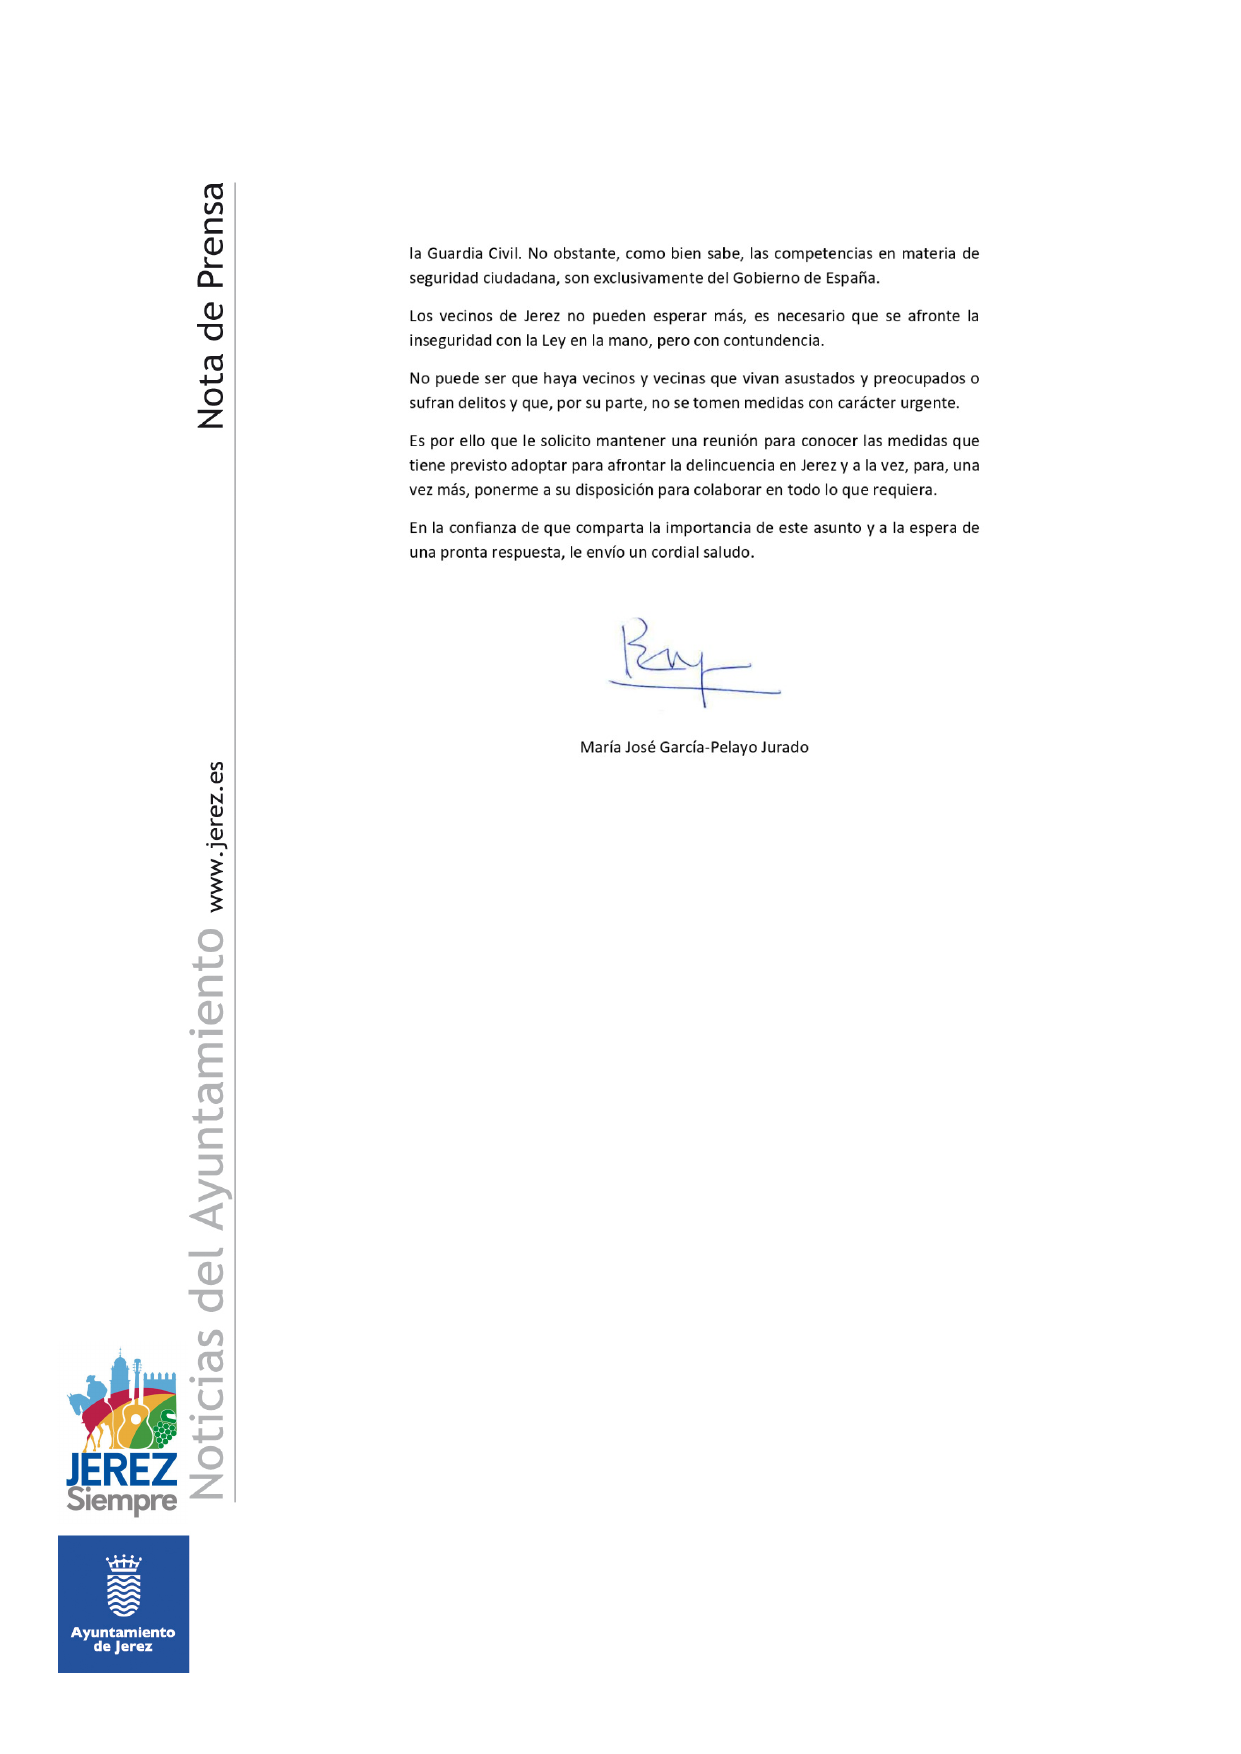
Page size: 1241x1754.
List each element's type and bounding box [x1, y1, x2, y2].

picture [57, 181, 236, 1673]
picture [295, 147, 1093, 1277]
